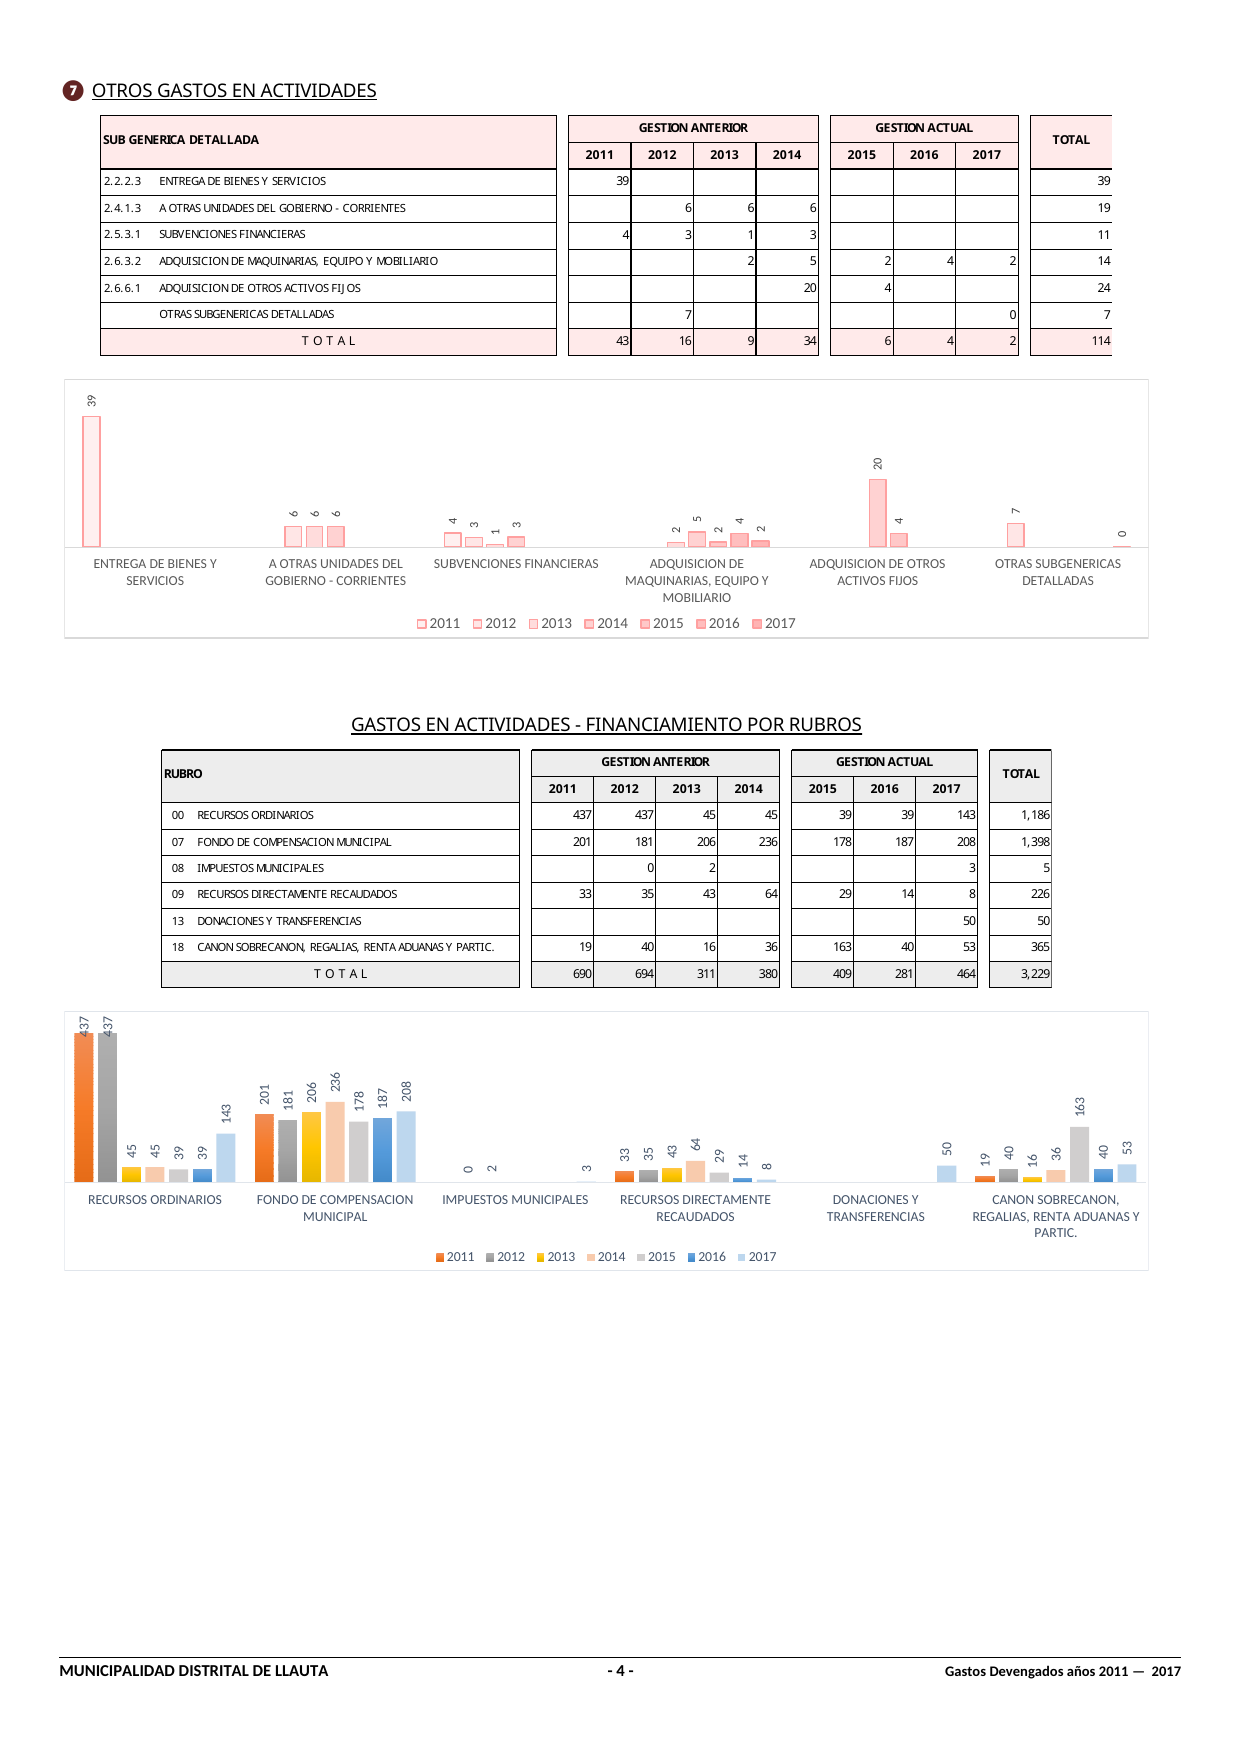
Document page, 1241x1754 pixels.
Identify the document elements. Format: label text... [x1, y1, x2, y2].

table_header GASTOS EN ACTIVIDADES - FINANCIAMIENTO POR RUBROS [39, 667, 1174, 1277]
table_header ❼ OTROS GASTOS EN ACTIVIDADES [39, 71, 1174, 644]
